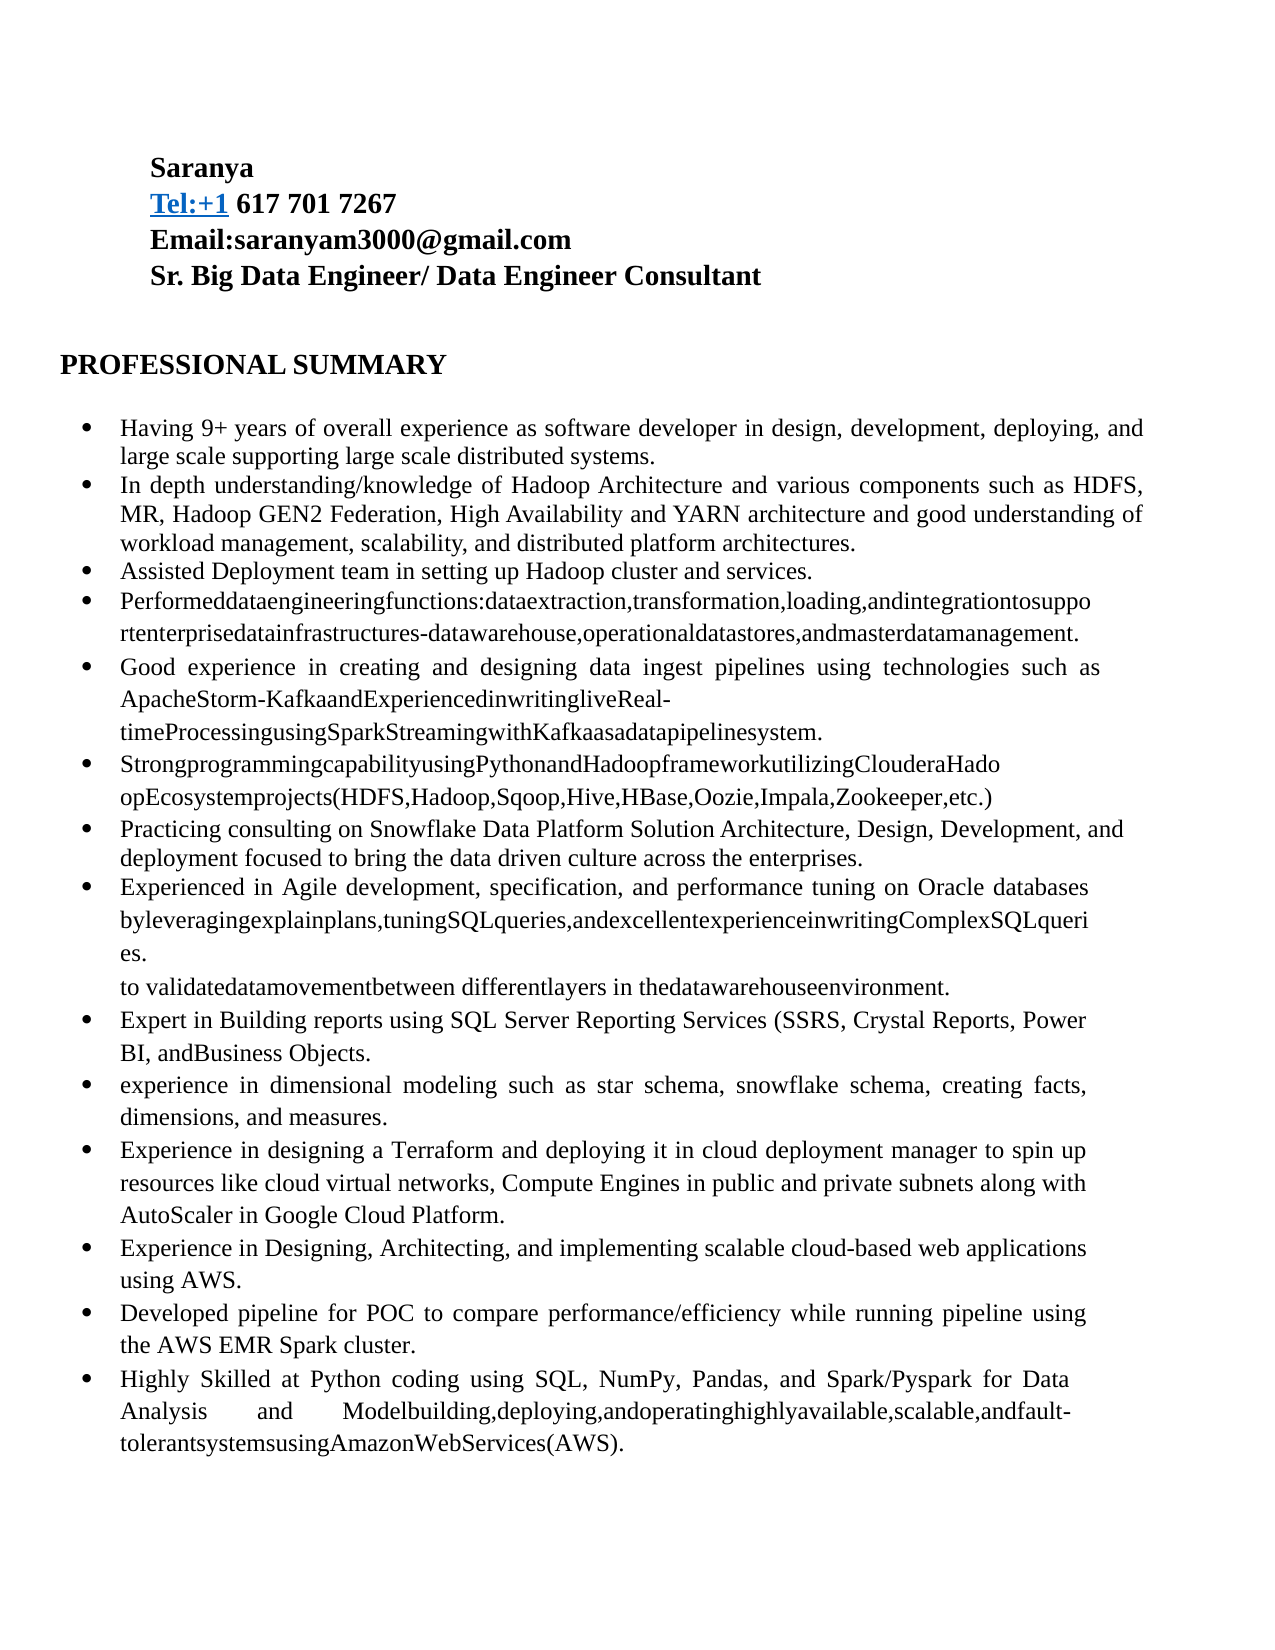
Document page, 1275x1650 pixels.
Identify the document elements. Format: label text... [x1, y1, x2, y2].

list Developed pipeline for POC to compare performance/efficiency while running pipeline using the AWS EMR Spark cluster. [82, 1298, 1087, 1359]
text Email:saranyam3000@gmail.com [150, 222, 1125, 256]
list Good experience in creating and designing data ingest pipelines using technologies such as ApacheStorm-KafkaandExperiencedinwritingliveReal-timeProcessingusingSparkStreamingwithKafkaasadatapipelinesystem. [82, 652, 1102, 745]
list Experience in designing a Terraform and deploying it in cloud deployment manager to spin up resources like cloud virtual networks, Compute Engines in public and private subnets along with AutoScaler in Google Cloud Platform. [82, 1135, 1087, 1229]
list experience in dimensional modeling such as star schema, snowflake schema, creating facts, dimensions, and measures. [82, 1070, 1087, 1131]
list Experience in Designing, Architecting, and implementing scalable cloud-based web applications using AWS. [82, 1233, 1087, 1294]
list Expert in Building reports using SQL Server Reporting Services (SSRS, Crystal Reports, Power BI, andBusiness Objects. [82, 1005, 1087, 1066]
text PROFESSIONAL SUMMARY [60, 347, 1125, 381]
text Tel:+1 617 701 7267 [150, 186, 1125, 220]
list Performeddataengineeringfunctions:dataextraction,transformation,loading,andintegrationtosupportenterprisedatainfrastructures-datawarehouse,operationaldatastores,andmasterdatamanagement. [82, 586, 1099, 647]
list Assisted Deployment team in setting up Hadoop cluster and services. [82, 556, 1144, 585]
text Sr. Big Data Engineer/ Data Engineer Consultant [150, 258, 1125, 292]
list Experienced in Agile development, specification, and performance tuning on Oracle databases byleveragingexplainplans,tuningSQLqueries,andexcellentexperienceinwritingComplexSQLqueries. [82, 872, 1090, 967]
list Practicing consulting on Snowflake Data Platform Solution Architecture, Design, Development, and deployment focused to bring the data driven culture across the enterprises. [82, 814, 1125, 872]
list Highly Skilled at Python coding using SQL, NumPy, Pandas, and Spark/Pyspark for Data Analysis and Modelbuilding,deploying,andoperatinghighlyavailable,scalable,andfault-tolerantsystemsusingAmazonWebServices(AWS). [82, 1364, 1071, 1457]
list In depth understanding/knowledge of Hadoop Architecture and various components such as HDFS, MR, Hadoop GEN2 Federation, High Availability and YARN architecture and good understanding of workload management, scalability, and distributed platform architectures. [82, 470, 1144, 556]
text Saranya [150, 150, 1125, 183]
list StrongprogrammingcapabilityusingPythonandHadoopframeworkutilizingClouderaHadoopEcosystemprojects(HDFS,Hadoop,Sqoop,Hive,HBase,Oozie,Impala,Zookeeper,etc.) [82, 749, 1012, 811]
list Having 9+ years of overall experience as software developer in design, development, deploying, and large scale supporting large scale distributed systems. [82, 413, 1144, 470]
text to validatedatamovementbetween differentlayers in thedatawarehouseenvironment. [120, 972, 1090, 1001]
